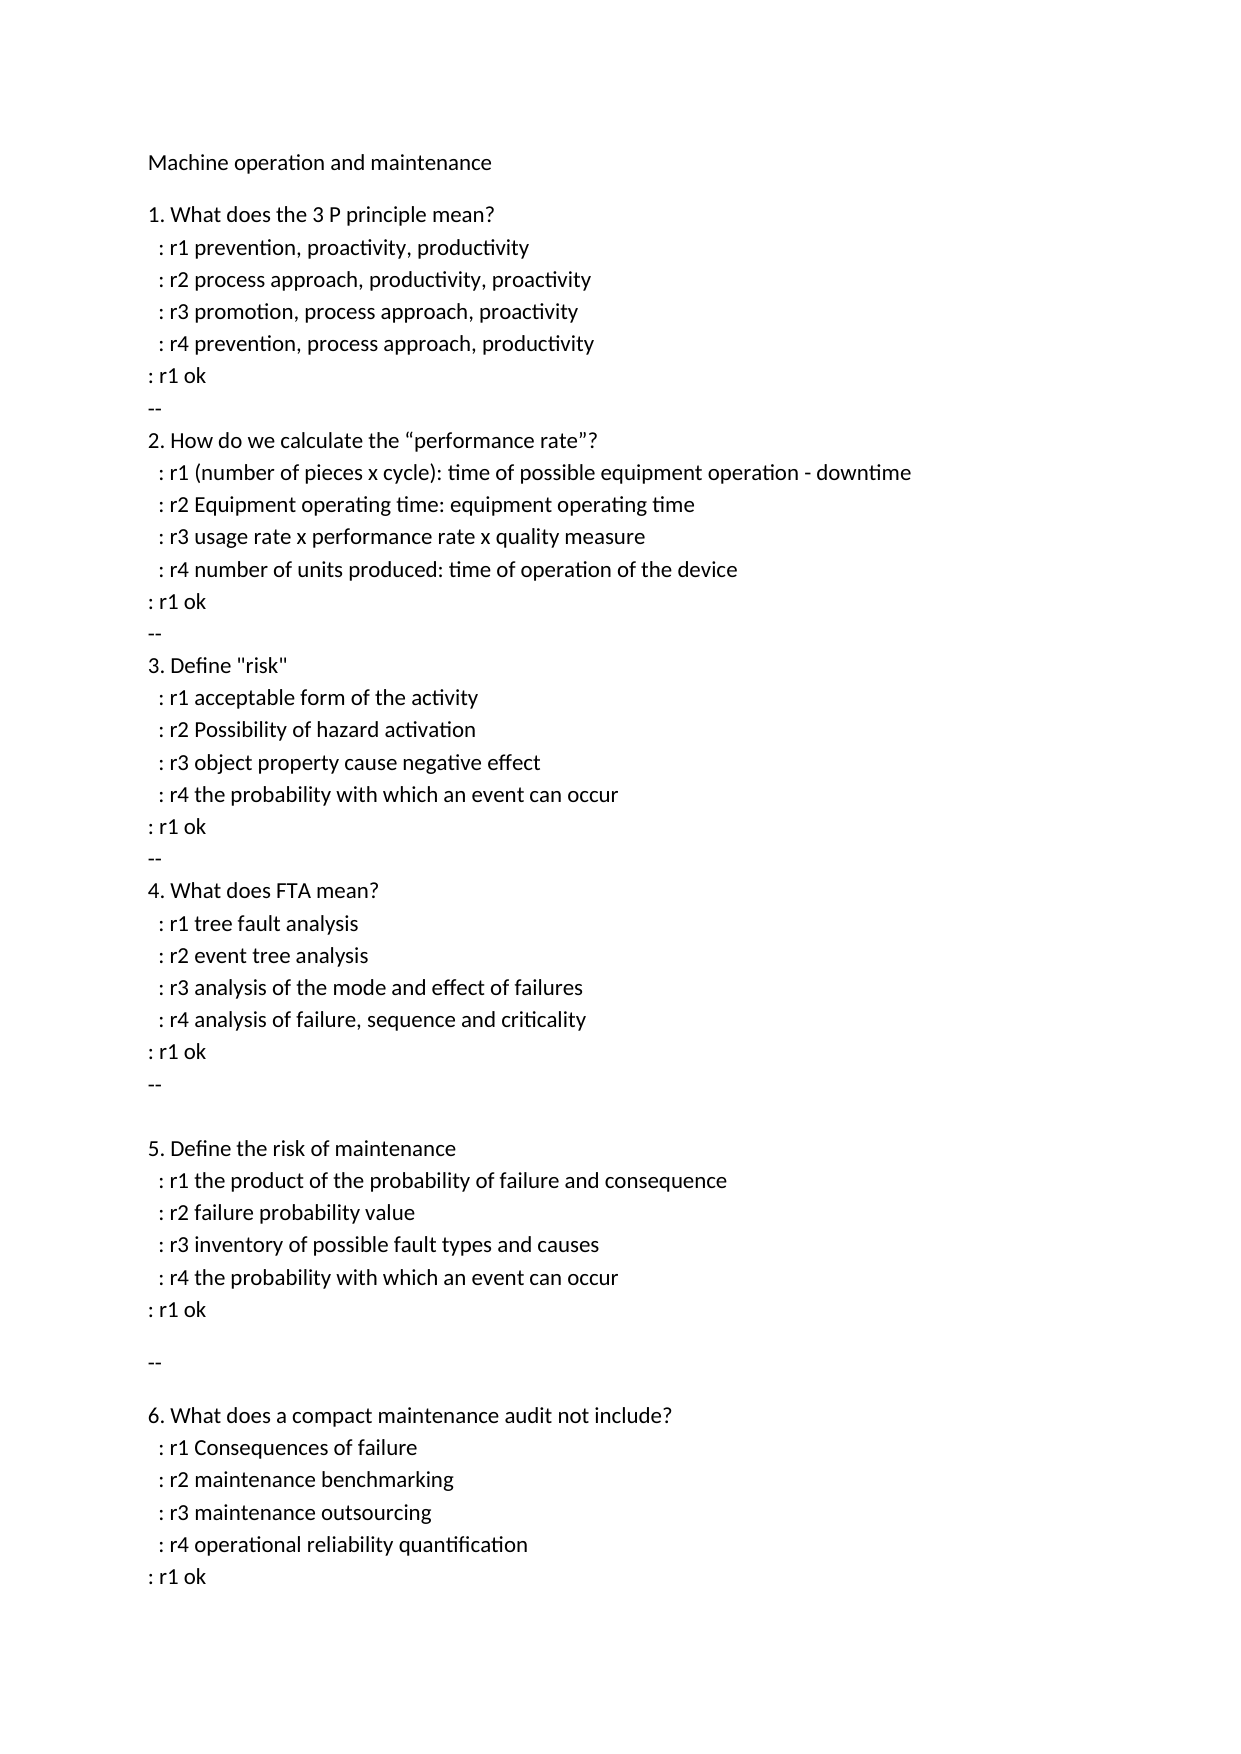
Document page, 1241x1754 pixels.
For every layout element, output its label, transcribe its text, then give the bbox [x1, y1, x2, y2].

text -- [148, 1348, 1093, 1376]
text Machine operation and maintenance [148, 148, 1093, 176]
text 1. What does the 3 P principle mean? : r1 prevention, proactivity, productivity : r2 process approach, productivity, proactivity : r3 promotion, process approach, proactivity : r4 prevention, process approach, productivity : r1 ok -- 2. How do we calculate the “performance rate”? : r1 (number of pieces x cycle): time of possible equipment operation - downtime : r2 Equipment operating time: equipment operating time : r3 usage rate x performance rate x quality measure : r4 number of units produced: time of operation of the device : r1 ok -- 3. Define "risk" : r1 acceptable form of the activity : r2 Possibility of hazard activation : r3 object property cause negative effect : r4 the probability with which an event can occur : r1 ok -- 4. What does FTA mean? : r1 tree fault analysis : r2 event tree analysis : r3 analysis of the mode and effect of failures : r4 analysis of failure, sequence and criticality : r1 ok -- 5. Define the risk of maintenance : r1 the product of the probability of failure and consequence : r2 failure probability value : r3 inventory of possible fault types and causes : r4 the probability with which an event can occur : r1 ok [148, 201, 1093, 1323]
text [148, 1401, 1093, 1590]
